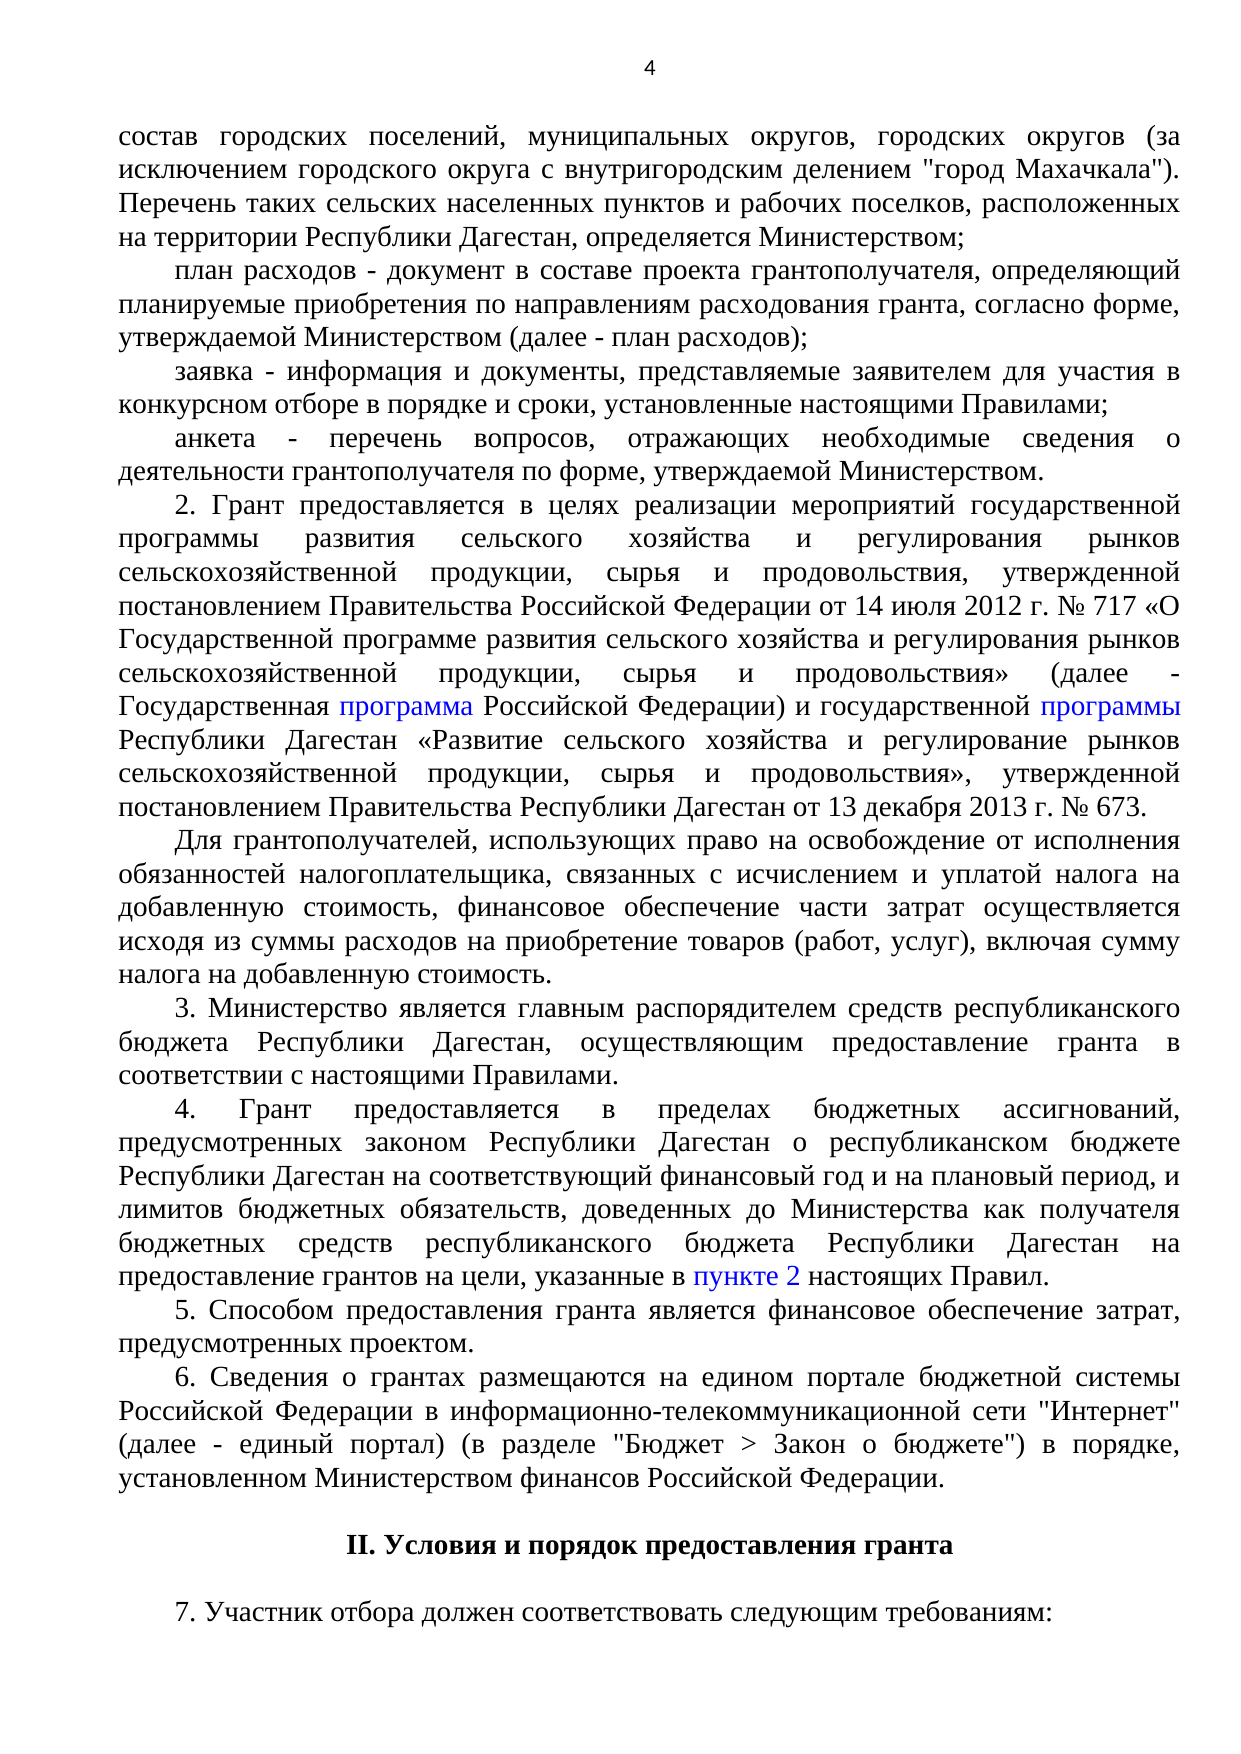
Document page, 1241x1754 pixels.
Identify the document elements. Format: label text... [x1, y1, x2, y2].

text 6. Сведения о грантах размещаются на едином портале бюджетной системы Российской Федерации в информационно-телекоммуникационной сети "Интернет" (далее - единый портал) (в разделе "Бюджет > Закон о бюджете") в порядке, установленном Министерством финансов Российской Федерации. [118, 1359, 1181, 1493]
text 7. Участник отбора должен соответствовать следующим требованиям: [118, 1594, 1181, 1627]
text 2. Грант предоставляется в целях реализации мероприятий государственной программы развития сельского хозяйства и регулирования рынков сельскохозяйственной продукции, сырья и продовольствия, утвержденной постановлением Правительства Российской Федерации от 14 июля 2012 г. № 717 «О Государственной программе развития сельского хозяйства и регулирования рынков сельскохозяйственной продукции, сырья и продовольствия» (далее -Государственная программа Российской Федерации) и государственной программы Республики Дагестан «Развитие сельского хозяйства и регулирование рынков сельскохозяйственной продукции, сырья и продовольствия», утвержденной постановлением Правительства Республики Дагестан от 13 декабря 2013 г. № 673. [118, 487, 1181, 822]
text 4. Грант предоставляется в пределах бюджетных ассигнований, предусмотренных законом Республики Дагестан о республиканском бюджете Республики Дагестан на соответствующий финансовый год и на плановый период, и лимитов бюджетных обязательств, доведенных до Министерства как получателя бюджетных средств республиканского бюджета Республики Дагестан на предоставление грантов на цели, указанные в пункте 2 настоящих Правил. [118, 1091, 1181, 1292]
text II. Условия и порядок предоставления гранта [118, 1527, 1181, 1560]
text Для грантополучателей, использующих право на освобождение от исполнения обязанностей налогоплательщика, связанных с исчислением и уплатой налога на добавленную стоимость, финансовое обеспечение части затрат осуществляется исходя из суммы расходов на приобретение товаров (работ, услуг), включая сумму налога на добавленную стоимость. [118, 822, 1181, 990]
text 3. Министерство является главным распорядителем средств республиканского бюджета Республики Дагестан, осуществляющим предоставление гранта в соответствии с настоящими Правилами. [118, 990, 1181, 1091]
text анкета - перечень вопросов, отражающих необходимые сведения о деятельности грантополучателя по форме, утверждаемой Министерством. [118, 420, 1181, 487]
text заявка - информация и документы, представляемые заявителем для участия в конкурсном отборе в порядке и сроки, установленные настоящими Правилами; [118, 353, 1181, 420]
text 5. Способом предоставления гранта является финансовое обеспечение затрат, предусмотренных проектом. [118, 1292, 1181, 1359]
text план расходов - документ в составе проекта грантополучателя, определяющий планируемые приобретения по направлениям расходования гранта, согласно форме, утверждаемой Министерством (далее - план расходов); [118, 252, 1181, 353]
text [118, 118, 1181, 252]
